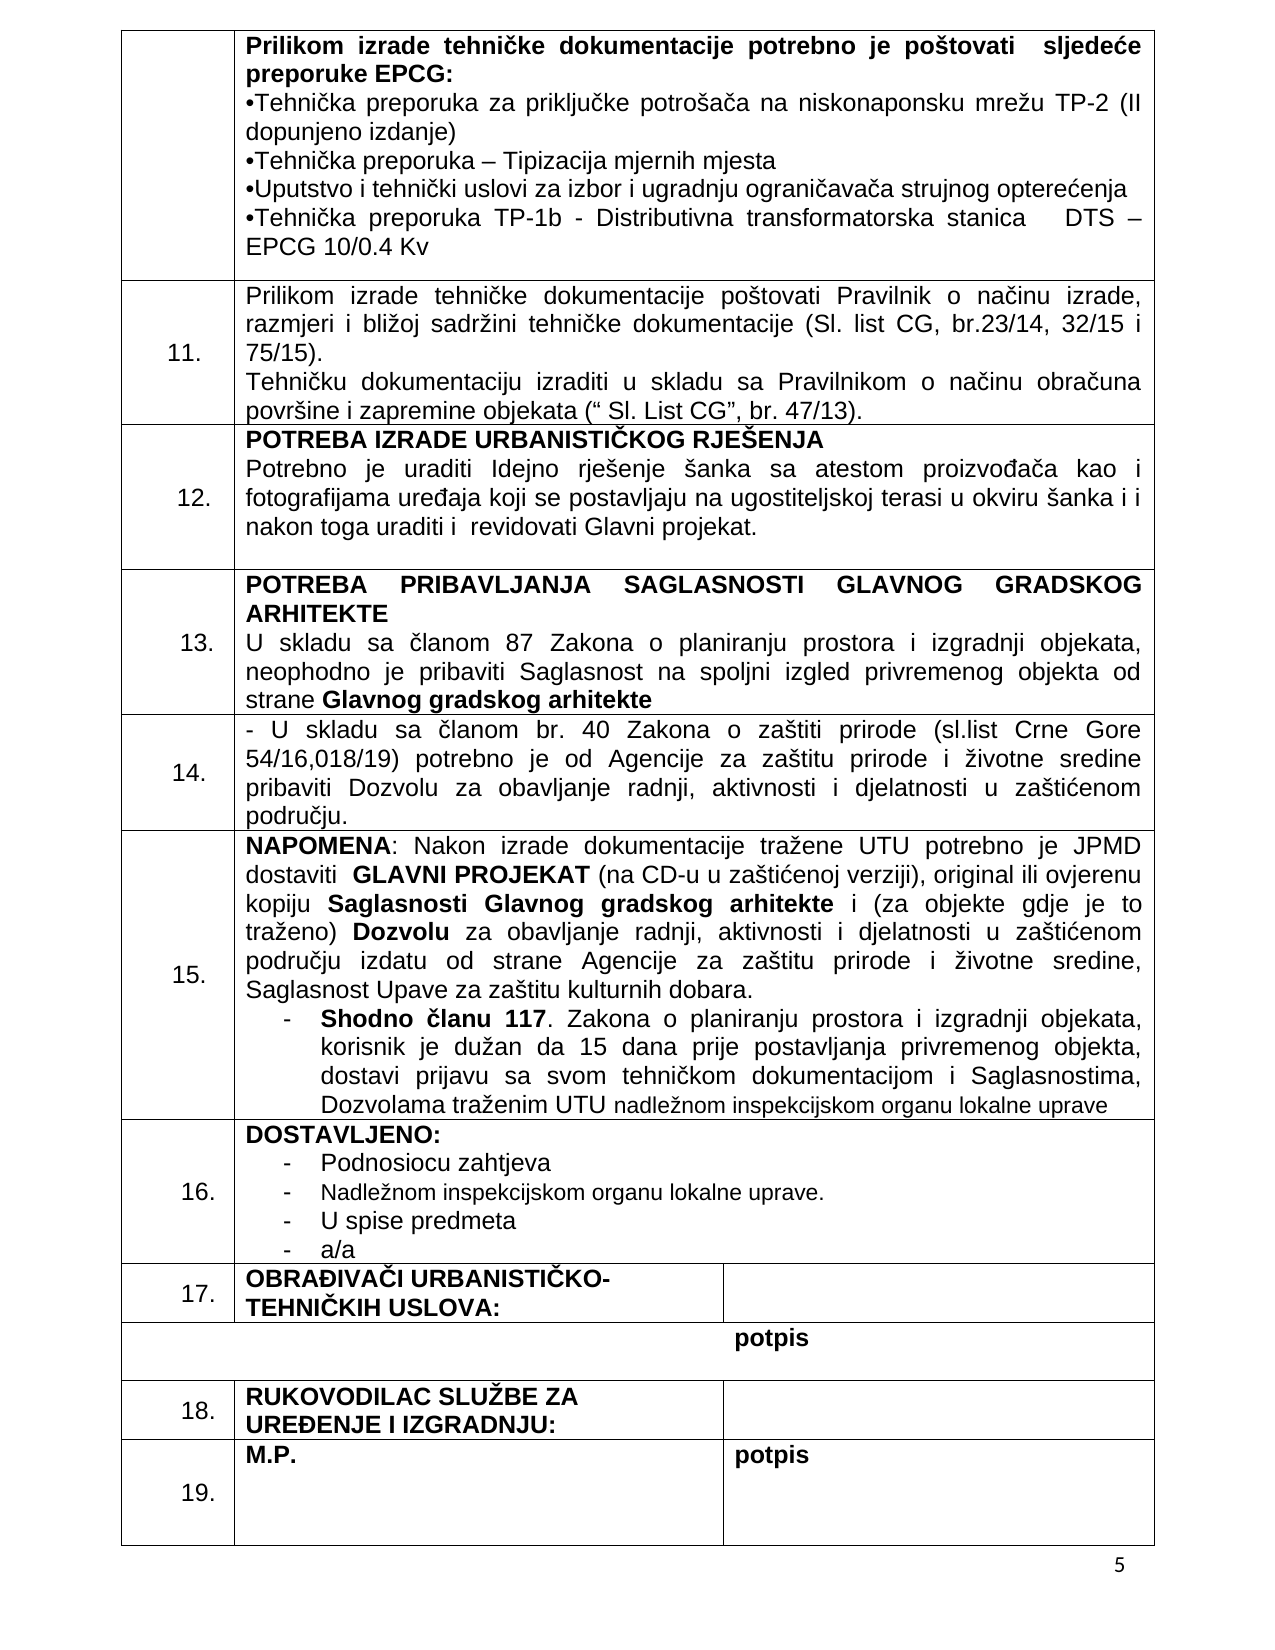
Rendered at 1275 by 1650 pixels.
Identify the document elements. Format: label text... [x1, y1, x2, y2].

table_cell - U skladu sa članom br. 40 Zakona o zaštiti prirode (sl.list Crne Gore 54/16,018/19) potrebno je od Agencije za zaštitu prirode i životne sredine pribaviti Dozvolu za obavljanje radnji, aktivnosti i djelatnosti u zaštićenom području. [235, 715, 1154, 830]
table_cell 12. [122, 425, 234, 569]
table_cell NAPOMENA: Nakon izrade dokumentacije tražene UTU potrebno je JPMD dostaviti GLAVNI PROJEKAT (na CD-u u zaštićenoj verziji), original ili ovjerenu kopiju Saglasnosti Glavnog gradskog arhitekte i (za objekte gdje je to traženo) Dozvolu za obavljanje radnji, aktivnosti i djelatnosti u zaštićenom području izdatu od strane Agencije za zaštitu prirode i životne sredine, Saglasnost Upave za zaštitu kulturnih dobara. Shodno članu 117. Zakona o planiranju prostora i izgradnji objekata, korisnik je dužan da 15 dana prije postavljanja privremenog objekta, dostavi prijavu sa svom tehničkom dokumentacijom i Saglasnostima, Dozvolama traženim UTU nadležnom inspekcijskom organu lokalne uprave [235, 831, 1154, 1118]
table_cell [724, 1264, 1154, 1322]
table_cell 14. [122, 715, 234, 830]
table_cell 17. [122, 1264, 234, 1322]
table_cell 18. [122, 1381, 234, 1439]
table_cell Prilikom izrade tehničke dokumentacije poštovati Pravilnik o načinu izrade, razmjeri i bližoj sadržini tehničke dokumentacije (Sl. list CG, br.23/14, 32/15 i 75/15). Tehničku dokumentaciju izraditi u skladu sa Pravilnikom o načinu obračuna površine i zapremine objekata (“ Sl. List CG”, br. 47/13). [235, 281, 1154, 424]
table_cell Prilikom izrade tehničke dokumentacije potrebno je poštovati sljedeće preporuke EPCG: •Tehnička preporuka za priključke potrošača na niskonaponsku mrežu TP-2 (II dopunjeno izdanje) •Tehnička preporuka – Tipizacija mjernih mjesta •Uputstvo i tehnički uslovi za izbor i ugradnju ograničavača strujnog opterećenja •Tehnička preporuka TP-1b - Distributivna transformatorska stanica DTS – EPCG 10/0.4 Kv [235, 31, 1154, 279]
table_cell 16. [122, 1120, 234, 1263]
table_cell POTREBA IZRADE URBANISTIČKOG RJEŠENJA Potrebno je uraditi Idejno rješenje šanka sa atestom proizvođača kao i fotografijama uređaja koji se postavljaju na ugostiteljskoj terasi u okviru šanka i i nakon toga uraditi i revidovati Glavni projekat. [235, 425, 1154, 569]
table_cell 15. [122, 831, 234, 1118]
table_cell [724, 1381, 1154, 1439]
table_cell M.P. [235, 1440, 723, 1545]
table_cell 11. [122, 281, 234, 424]
table_cell 19. [122, 1440, 234, 1545]
table_cell 13. [122, 570, 234, 714]
table_cell POTREBA PRIBAVLJANJA SAGLASNOSTI GLAVNOG GRADSKOG ARHITEKTE U skladu sa članom 87 Zakona o planiranju prostora i izgradnji objekata, neophodno je pribaviti Saglasnost na spoljni izgled privremenog objekta od strane Glavnog gradskog arhitekte [235, 570, 1154, 714]
table_cell potpis [724, 1440, 1154, 1545]
table_cell [122, 31, 234, 279]
table_cell OBRAĐIVAČI URBANISTIČKO-TEHNIČKIH USLOVA: [235, 1264, 723, 1322]
table_cell potpis [122, 1323, 1154, 1380]
table_cell RUKOVODILAC SLUŽBE ZA UREĐENJE I IZGRADNJU: [235, 1381, 723, 1439]
table_cell DOSTAVLJENO: Podnosiocu zahtjeva Nadležnom inspekcijskom organu lokalne uprave. U spise predmeta a/a [235, 1120, 1154, 1263]
